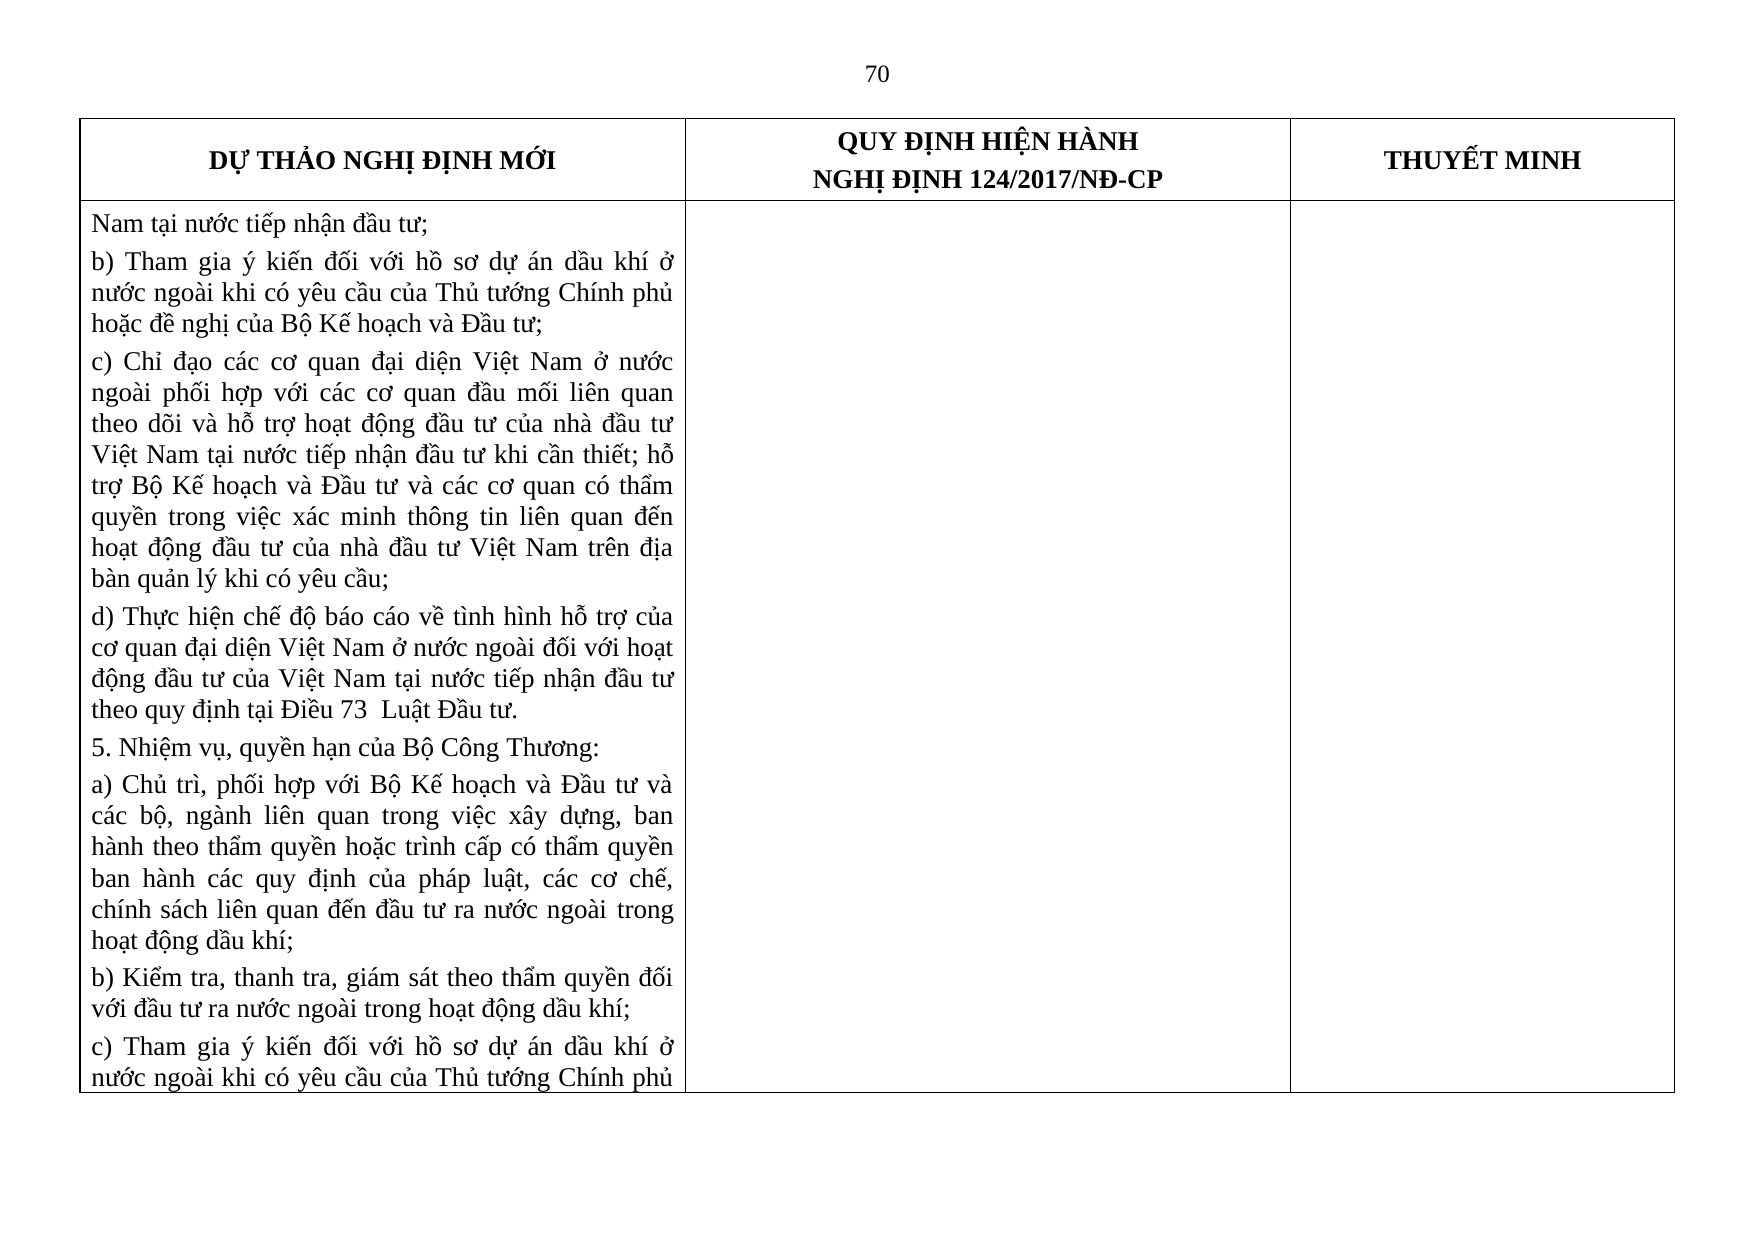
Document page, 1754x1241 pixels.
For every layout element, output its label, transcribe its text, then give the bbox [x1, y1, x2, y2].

table_header DỰ THẢO NGHỊ ĐỊNH MỚI [81, 119, 685, 200]
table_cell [1291, 201, 1674, 1092]
table_header THUYẾT MINH [1291, 119, 1674, 200]
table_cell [81, 201, 685, 1092]
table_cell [686, 201, 1290, 1092]
table_header QUY ĐỊNH HIỆN HÀNH NGHỊ ĐỊNH 124/2017/NĐ-CP [686, 119, 1290, 200]
